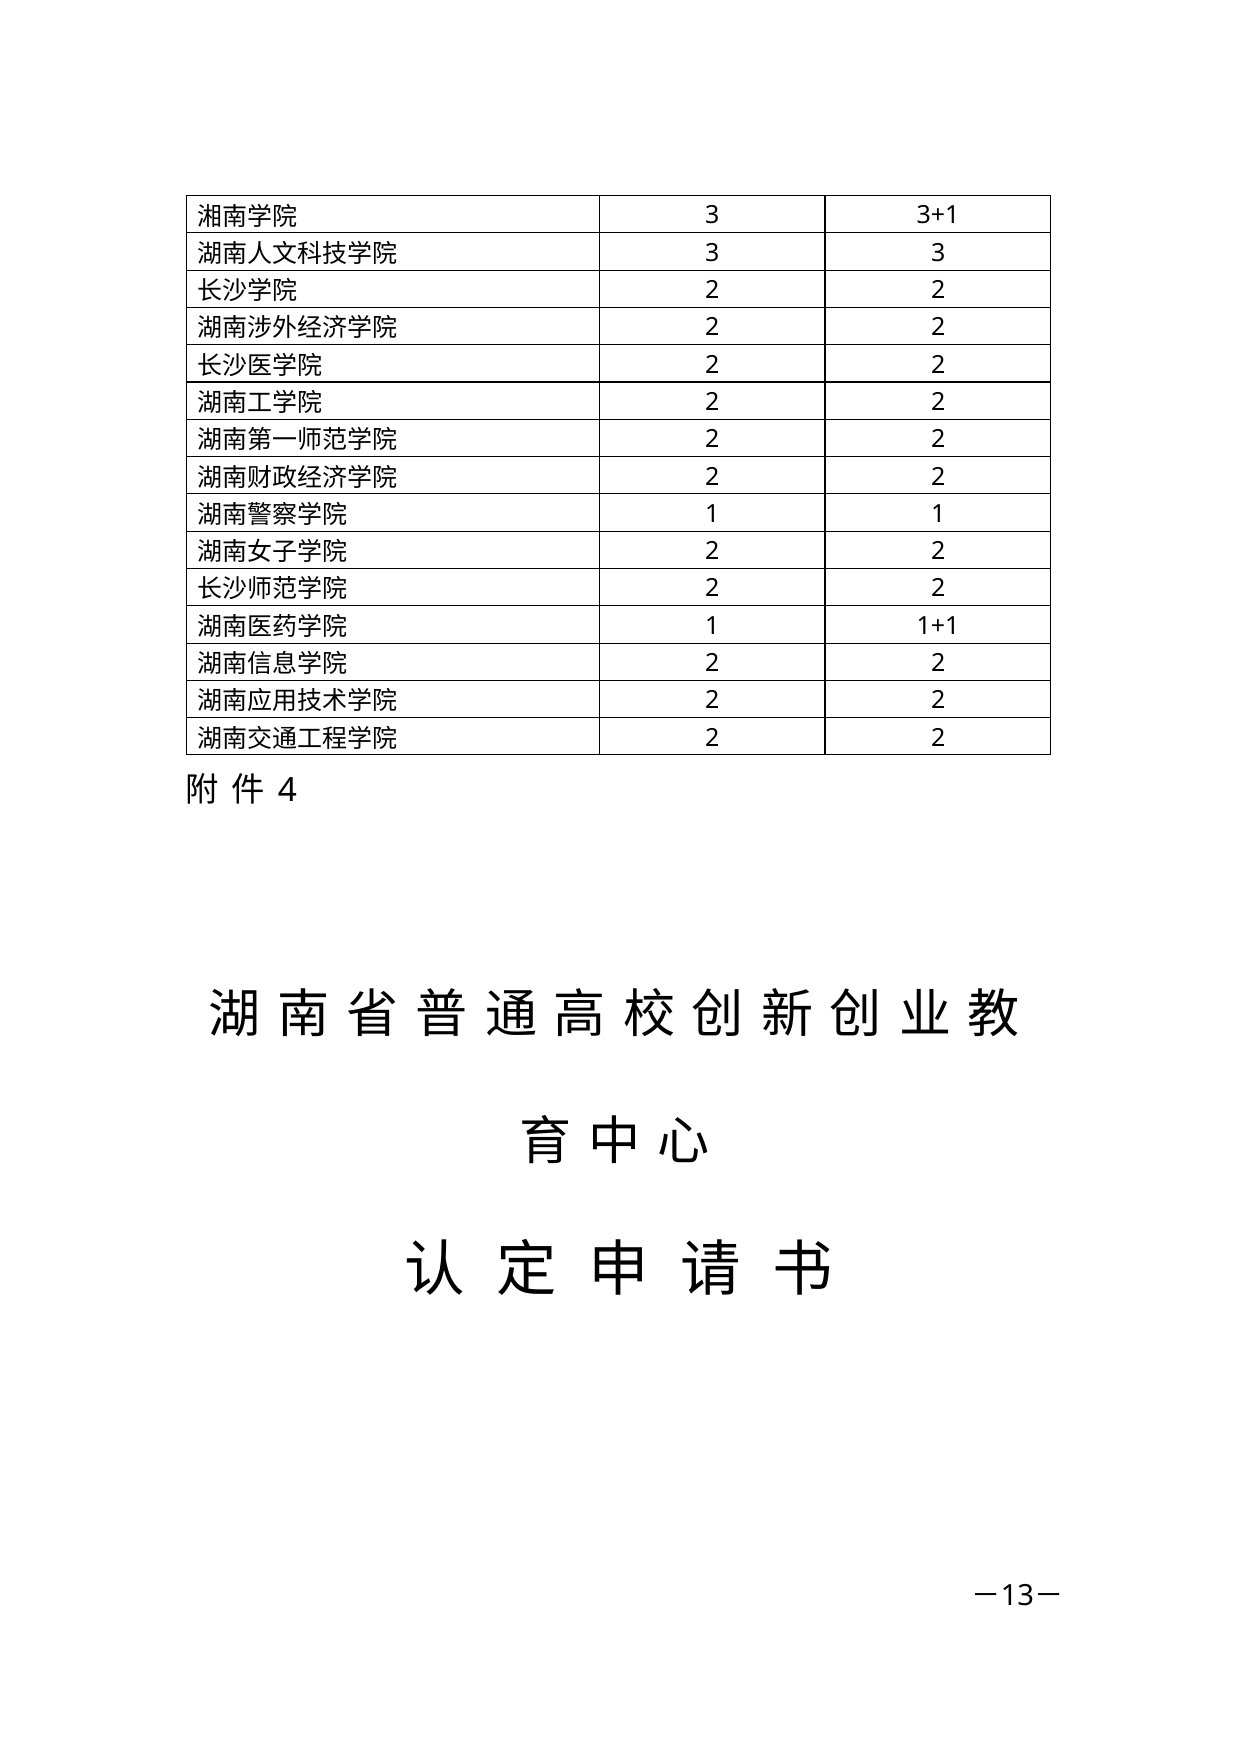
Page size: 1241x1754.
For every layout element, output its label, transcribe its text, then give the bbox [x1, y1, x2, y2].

table_cell 1+1 [826, 606, 1050, 642]
table_cell 湖南医药学院 [187, 606, 599, 642]
table_cell 湖南警察学院 [187, 494, 599, 531]
table_cell 湖南应用技术学院 [187, 681, 599, 717]
table_cell 2 [826, 681, 1050, 717]
table_cell 湖南女子学院 [187, 532, 599, 568]
table_cell 湖南交通工程学院 [187, 718, 599, 754]
table_cell 湖南人文科技学院 [187, 233, 599, 269]
table_cell 长沙师范学院 [187, 569, 599, 605]
text 湖南省普通高校创新创业教育中心 [186, 946, 1060, 1200]
table_cell 2 [826, 345, 1050, 381]
table_cell 2 [826, 383, 1050, 419]
table_cell 湖南信息学院 [187, 644, 599, 680]
table_cell 2 [600, 569, 824, 605]
table_cell 长沙学院 [187, 271, 599, 307]
text 认 定 申 请 书 [186, 1200, 1060, 1327]
text 附件4 [186, 755, 1060, 819]
table_cell 湖南涉外经济学院 [187, 308, 599, 344]
table_cell 2 [826, 569, 1050, 605]
table_cell 1 [600, 494, 824, 531]
table_cell 3+1 [826, 196, 1050, 232]
table_cell 3 [600, 233, 824, 269]
table_cell 湖南第一师范学院 [187, 420, 599, 456]
table_cell 3 [600, 196, 824, 232]
table_cell 2 [600, 681, 824, 717]
table_cell 2 [600, 383, 824, 419]
table_cell 2 [826, 532, 1050, 568]
table_cell 2 [826, 271, 1050, 307]
table_cell 3 [826, 233, 1050, 269]
table_cell 2 [600, 345, 824, 381]
table_cell 2 [600, 718, 824, 754]
table_cell 2 [826, 718, 1050, 754]
table_cell 1 [600, 606, 824, 642]
table_cell 湖南财政经济学院 [187, 457, 599, 493]
table_cell 2 [826, 308, 1050, 344]
table_cell 湖南工学院 [187, 383, 599, 419]
table_cell 2 [826, 457, 1050, 493]
table_cell 2 [826, 420, 1050, 456]
table_cell 2 [600, 532, 824, 568]
table_cell 1 [826, 494, 1050, 531]
table_cell 2 [600, 308, 824, 344]
table_cell 2 [826, 644, 1050, 680]
table_cell 2 [600, 420, 824, 456]
table_cell 长沙医学院 [187, 345, 599, 381]
table_cell 2 [600, 644, 824, 680]
table_cell 湘南学院 [187, 196, 599, 232]
table_cell 2 [600, 457, 824, 493]
table_cell 2 [600, 271, 824, 307]
